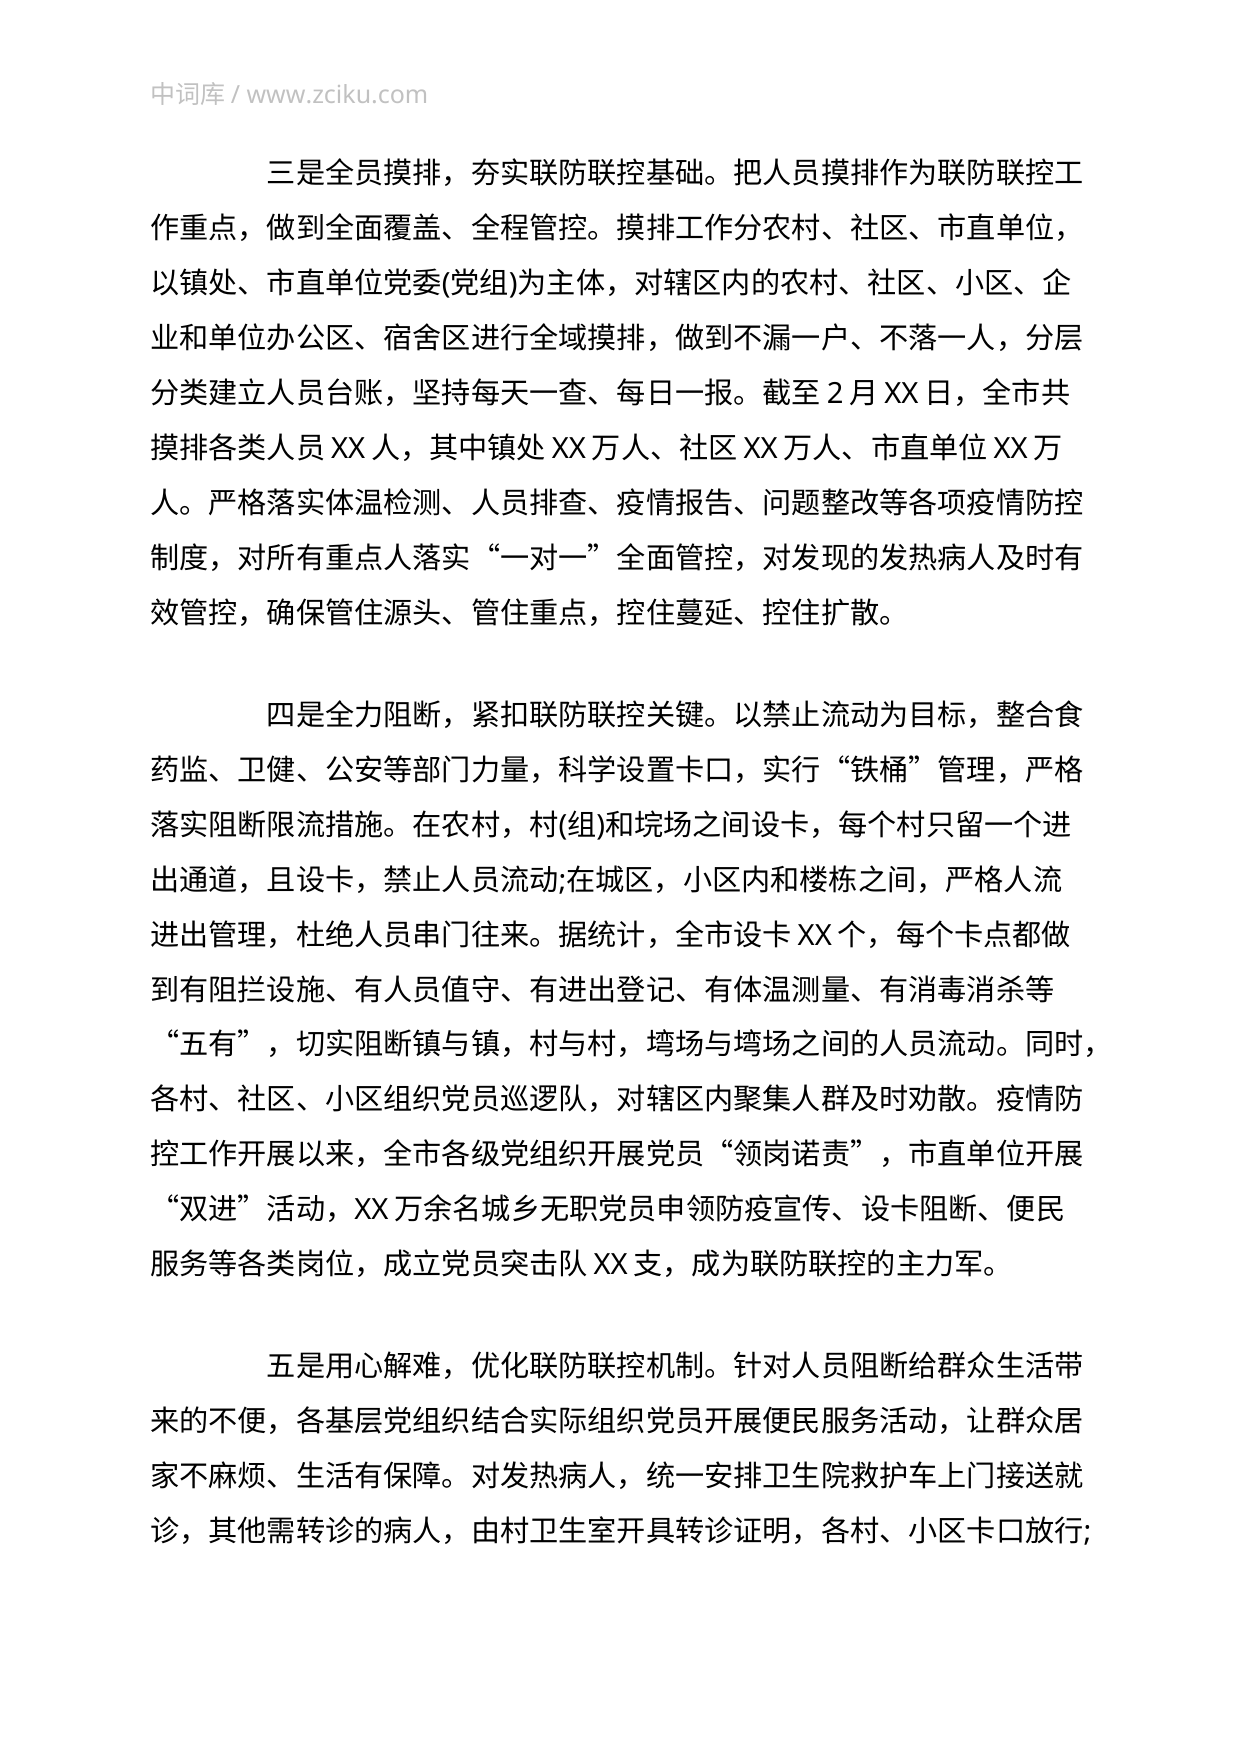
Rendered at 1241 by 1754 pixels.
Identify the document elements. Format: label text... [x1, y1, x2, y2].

text 三是全员摸排，夯实联防联控基础。把人员摸排作为联防联控工作重点，做到全面覆盖、全程管控。摸排工作分农村、社区、市直单位，以镇处、市直单位党委(党组)为主体，对辖区内的农村、社区、小区、企业和单位办公区、宿舍区进行全域摸排，做到不漏一户、不落一人，分层分类建立人员台账，坚持每天一查、每日一报。截至2月XX日，全市共摸排各类人员XX人，其中镇处XX万人、社区XX万人、市直单位XX万人。严格落实体温检测、人员排查、疫情报告、问题整改等各项疫情防控制度，对所有重点人落实“一对一”全面管控，对发现的发热病人及时有效管控，确保管住源头、管住重点，控住蔓延、控住扩散。 [150, 150, 1090, 632]
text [150, 1343, 1090, 1550]
text 四是全力阻断，紧扣联防联控关键。以禁止流动为目标，整合食药监、卫健、公安等部门力量，科学设置卡口，实行“铁桶”管理，严格落实阻断限流措施。在农村，村(组)和垸场之间设卡，每个村只留一个进出通道，且设卡，禁止人员流动;在城区，小区内和楼栋之间，严格人流进出管理，杜绝人员串门往来。据统计，全市设卡XX个，每个卡点都做到有阻拦设施、有人员值守、有进出登记、有体温测量、有消毒消杀等“五有”，切实阻断镇与镇，村与村，塆场与塆场之间的人员流动。同时，各村、社区、小区组织党员巡逻队，对辖区内聚集人群及时劝散。疫情防控工作开展以来，全市各级党组织开展党员“领岗诺责”，市直单位开展“双进”活动，XX万余名城乡无职党员申领防疫宣传、设卡阻断、便民服务等各类岗位，成立党员突击队XX支，成为联防联控的主力军。 [150, 691, 1090, 1283]
